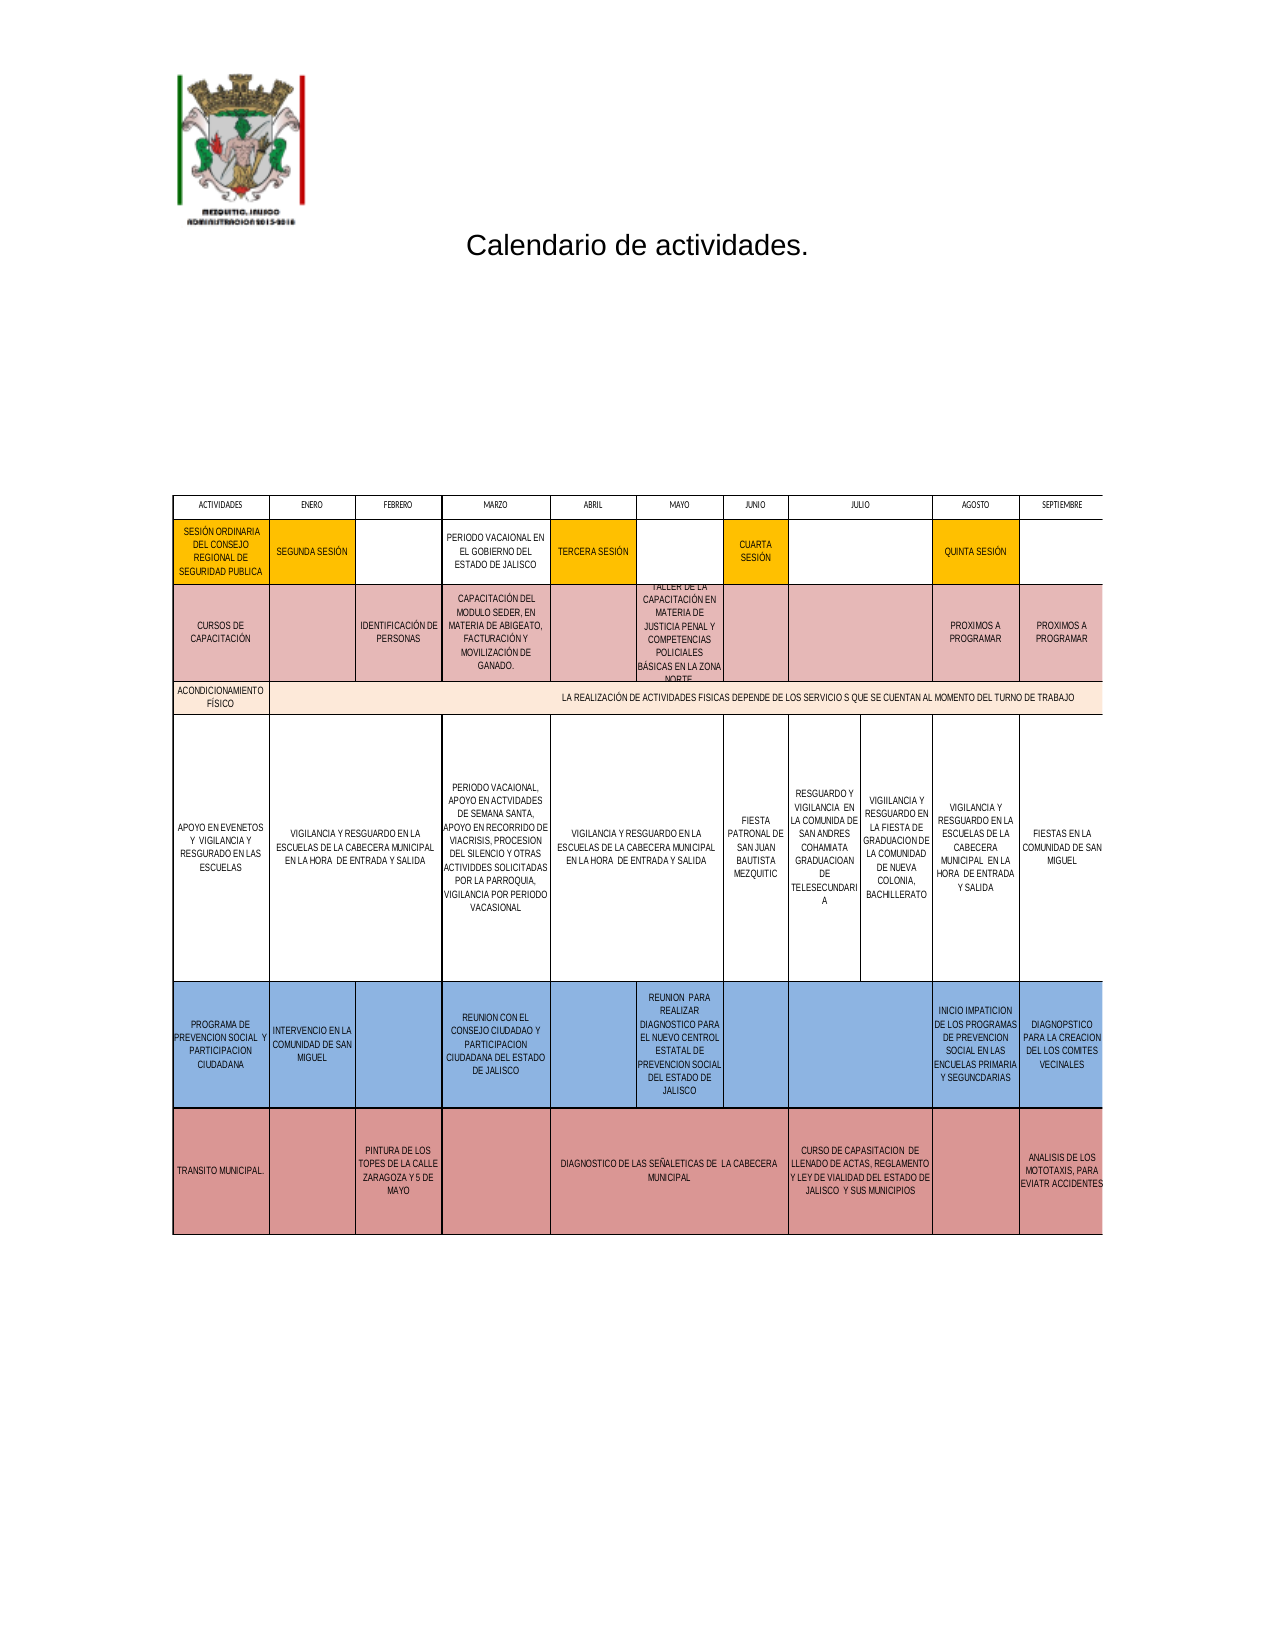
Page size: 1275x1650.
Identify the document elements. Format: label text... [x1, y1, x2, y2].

picture [177, 73, 306, 228]
text Calendario de actividades. [177, 228, 1098, 261]
